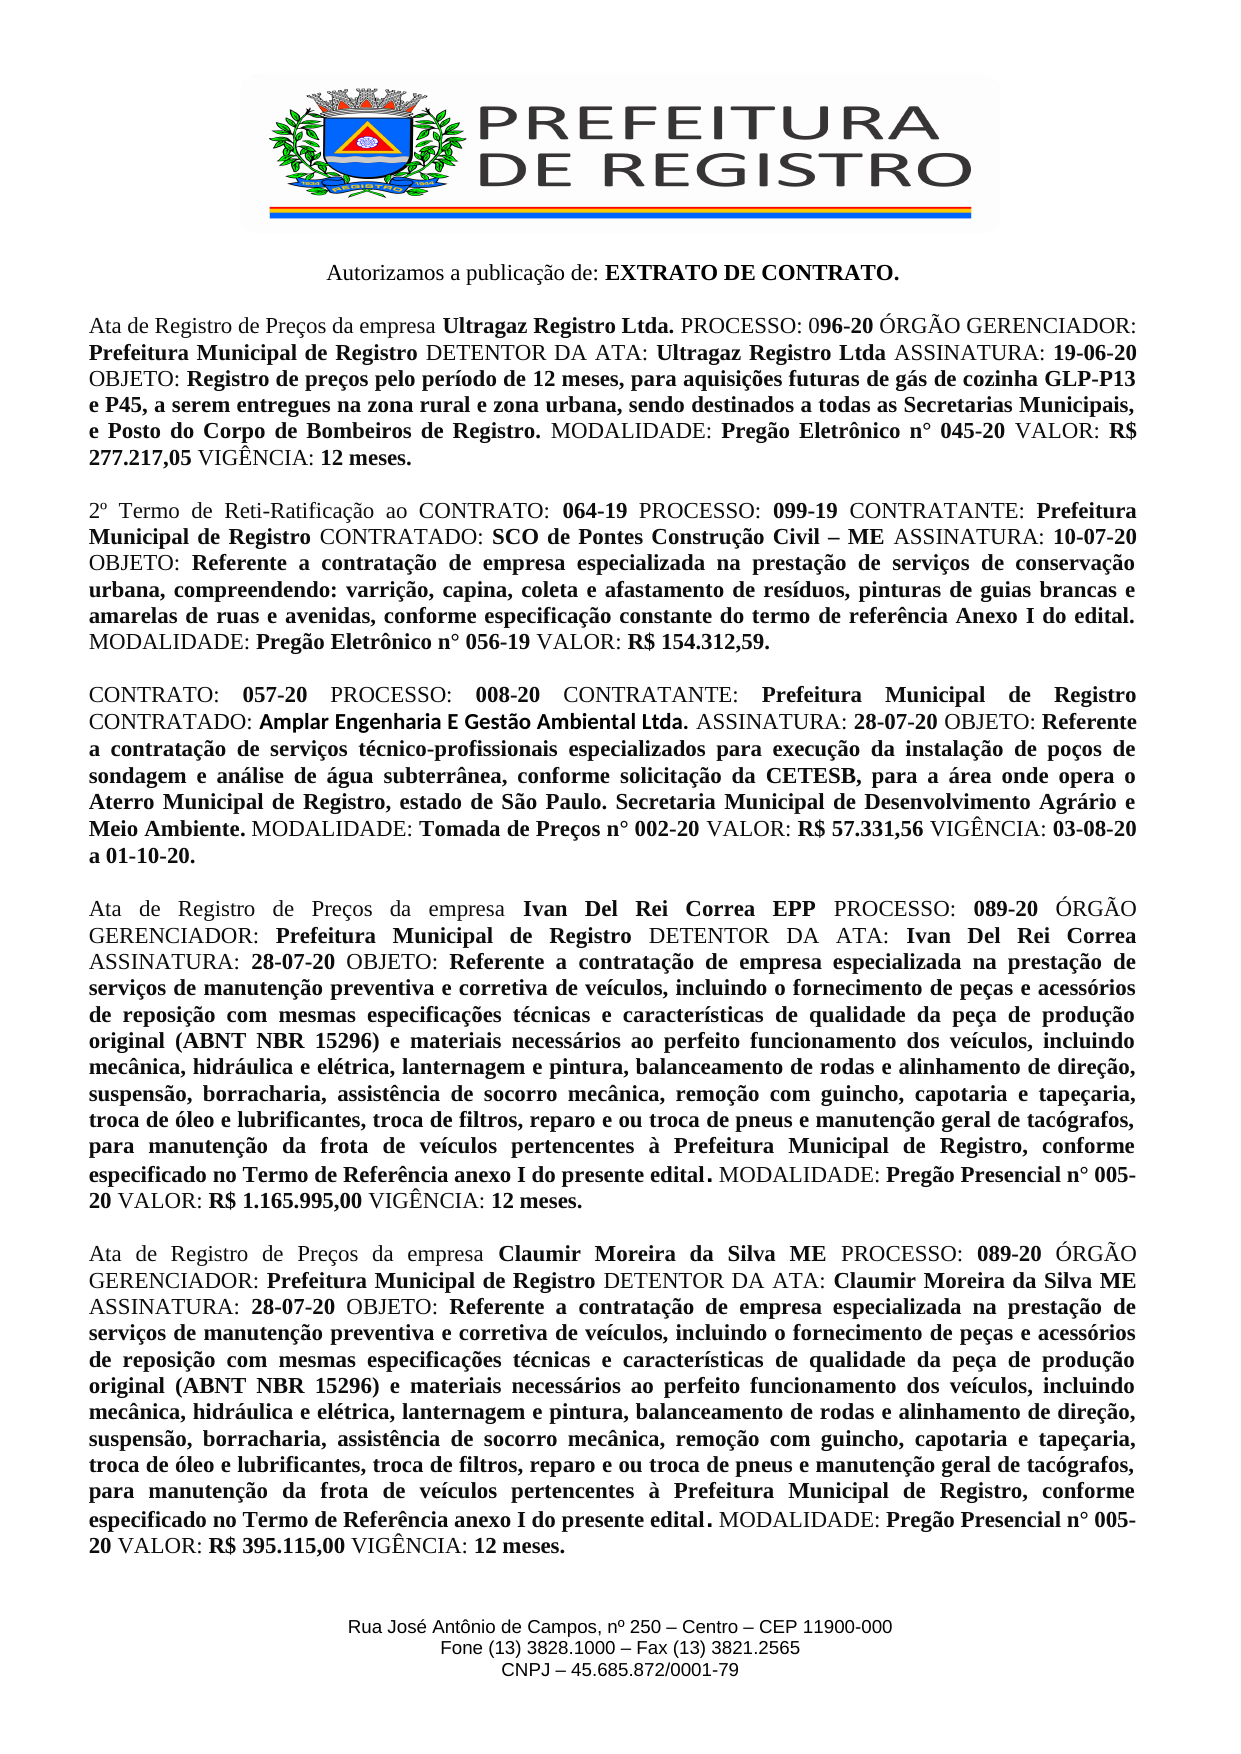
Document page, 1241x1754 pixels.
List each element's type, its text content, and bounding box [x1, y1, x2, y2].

text CONTRATO: 057-20 PROCESSO: 008-20 CONTRATANTE: Prefeitura Municipal de Registro CONTRATADO: Amplar Engenharia E Gestão Ambiental Ltda. ASSINATURA: 28-07-20 OBJETO: Referente a contratação de serviços técnico-profissionais especializados para execução da instalação de poços de sondagem e análise de água subterrânea, conforme solicitação da CETESB, para a área onde opera o Aterro Municipal de Registro, estado de São Paulo. Secretaria Municipal de Desenvolvimento Agrário e Meio Ambiente. MODALIDADE: Tomada de Preços n° 002-20 VALOR: R$ 57.331,56 VIGÊNCIA: 03-08-20 a 01-10-20. [88, 681, 1137, 869]
text Autorizamos a publicação de: EXTRATO DE CONTRATO. [88, 259, 1137, 286]
text Ata de Registro de Preços da empresa Ivan Del Rei Correa EPP PROCESSO: 089-20 ÓRGÃO GERENCIADOR: Prefeitura Municipal de Registro DETENTOR DA ATA: Ivan Del Rei Correa ASSINATURA: 28-07-20 OBJETO: Referente a contratação de empresa especializada na prestação de serviços de manutenção preventiva e corretiva de veículos, incluindo o fornecimento de peças e acessórios de reposição com mesmas especificações técnicas e características de qualidade da peça de produção original (ABNT NBR 15296) e materiais necessários ao perfeito funcionamento dos veículos, incluindo mecânica, hidráulica e elétrica, lanternagem e pintura, balanceamento de rodas e alinhamento de direção, suspensão, borracharia, assistência de socorro mecânica, remoção com guincho, capotaria e tapeçaria, troca de óleo e lubrificantes, troca de filtros, reparo e ou troca de pneus e manutenção geral de tacógrafos, para manutenção da frota de veículos pertencentes à Prefeitura Municipal de Registro, conforme especificado no Termo de Referência anexo I do presente edital. MODALIDADE: Pregão Presencial n° 005-20 VALOR: R$ 1.165.995,00 VIGÊNCIA: 12 meses. [88, 895, 1137, 1214]
text 2º Termo de Reti-Ratificação ao CONTRATO: 064-19 PROCESSO: 099-19 CONTRATANTE: Prefeitura Municipal de Registro CONTRATADO: SCO de Pontes Construção Civil – ME ASSINATURA: 10-07-20 OBJETO: Referente a contratação de empresa especializada na prestação de serviços de conservação urbana, compreendendo: varrição, capina, coleta e afastamento de resíduos, pinturas de guias brancas e amarelas de ruas e avenidas, conforme especificação constante do termo de referência Anexo I do edital. MODALIDADE: Pregão Eletrônico n° 056-19 VALOR: R$ 154.312,59. [88, 497, 1137, 655]
text Ata de Registro de Preços da empresa Claumir Moreira da Silva ME PROCESSO: 089-20 ÓRGÃO GERENCIADOR: Prefeitura Municipal de Registro DETENTOR DA ATA: Claumir Moreira da Silva ME ASSINATURA: 28-07-20 OBJETO: Referente a contratação de empresa especializada na prestação de serviços de manutenção preventiva e corretiva de veículos, incluindo o fornecimento de peças e acessórios de reposição com mesmas especificações técnicas e características de qualidade da peça de produção original (ABNT NBR 15296) e materiais necessários ao perfeito funcionamento dos veículos, incluindo mecânica, hidráulica e elétrica, lanternagem e pintura, balanceamento de rodas e alinhamento de direção, suspensão, borracharia, assistência de socorro mecânica, remoção com guincho, capotaria e tapeçaria, troca de óleo e lubrificantes, troca de filtros, reparo e ou troca de pneus e manutenção geral de tacógrafos, para manutenção da frota de veículos pertencentes à Prefeitura Municipal de Registro, conforme especificado no Termo de Referência anexo I do presente edital. MODALIDADE: Pregão Presencial n° 005-20 VALOR: R$ 395.115,00 VIGÊNCIA: 12 meses. [88, 1240, 1137, 1559]
text Ata de Registro de Preços da empresa Ultragaz Registro Ltda. PROCESSO: 096-20 ÓRGÃO GERENCIADOR: Prefeitura Municipal de Registro DETENTOR DA ATA: Ultragaz Registro Ltda ASSINATURA: 19-06-20 OBJETO: Registro de preços pelo período de 12 meses, para aquisições futuras de gás de cozinha GLP-P13 e P45, a serem entregues na zona rural e zona urbana, sendo destinados a todas as Secretarias Municipais, e Posto do Corpo de Bombeiros de Registro. MODALIDADE: Pregão Eletrônico n° 045-20 VALOR: R$ 277.217,05 VIGÊNCIA: 12 meses. [88, 312, 1137, 470]
picture [240, 73, 1000, 234]
